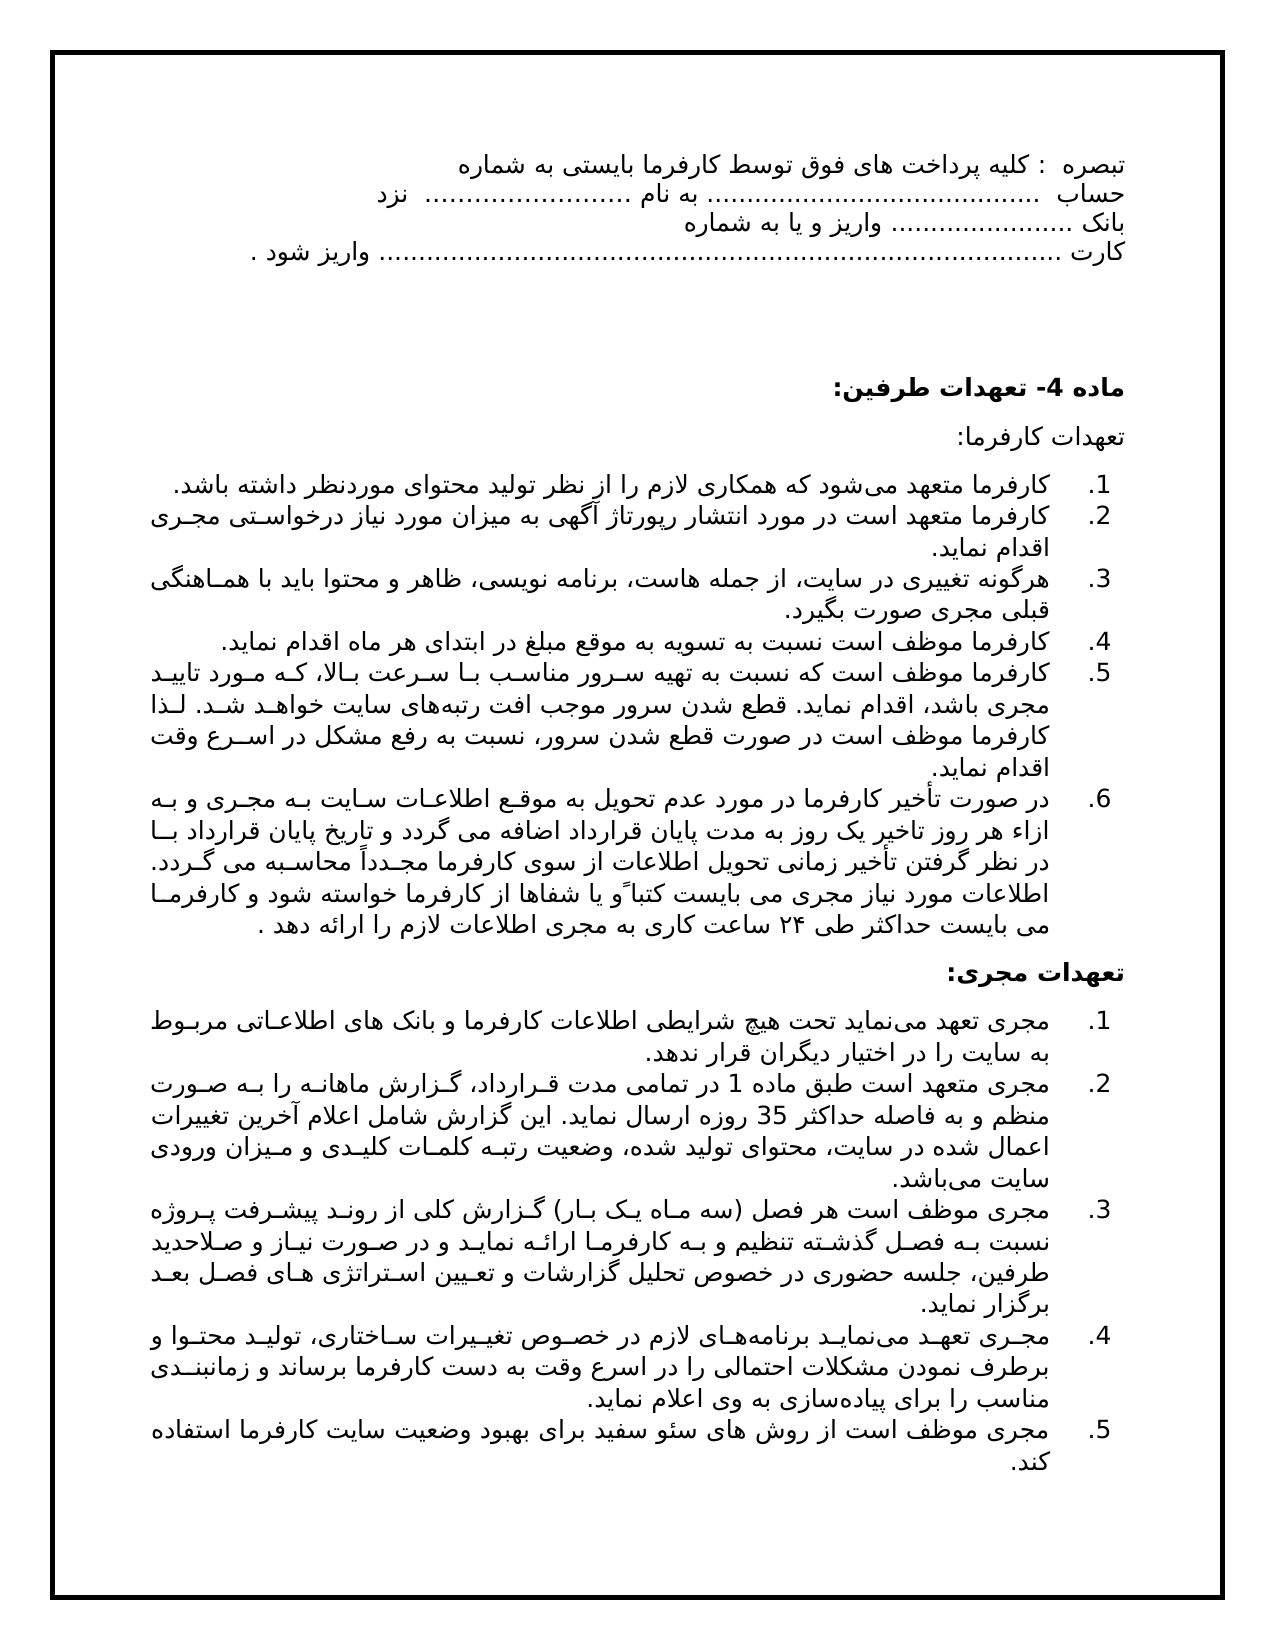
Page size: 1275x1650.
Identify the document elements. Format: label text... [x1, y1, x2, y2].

text ماده 4- تعهدات طرفین: [150, 373, 1125, 403]
list در صورت تأخیر کارفرما در مورد عدم تحویل به موقع اطلاعات سایت به مجری و به ازاء هر روز تاخیر یک روز به مدت پایان قرارداد اضافه می گردد و تاریخ پایان قرارداد با در نظر گرفتن تأخیر زمانی تحویل اطلاعات از سوی کارفرما مجدداً محاسبه می گردد. اطلاعات مورد نیاز مجری می بایست کتبا ًو یا شفاها از کارفرما خواسته شود و کارفرما می بایست حداکثر طی ۲۴ ساعت کاری به مجری اطلاعات لازم را ارائه دهد . [150, 784, 1087, 939]
list کارفرما موظف است که نسبت به تهیه سرور مناسب با سرعت بالا، که مورد تایید مجری باشد، اقدام نماید. قطع شدن سرور موجب افت رتبه‌های سایت خواهد شد. لذا کارفرما موظف است در صورت قطع شدن سرور، نسبت به رفع مشکل در اسرع وقت اقدام نماید. [150, 658, 1087, 782]
text تعهدات مجری: [150, 958, 1125, 987]
list مجری موظف است از روش های سئو سفید برای بهبود وضعیت سایت کارفرما استفاده کند. [150, 1415, 1087, 1476]
list مجری تعهد می‌نماید برنامه‌های لازم در خصوص تغییرات ساختاری، تولید محتوا و برطرف نمودن مشکلات احتمالی را در اسرع وقت به دست کارفرما برساند و زمانبندی مناسب را برای پیاده‌سازی به وی اعلام نماید. [150, 1321, 1087, 1413]
list مجری موظف است هر فصل (سه ماه یک بار) گزارش کلی از روند پیشرفت پروژه نسبت به فصل گذشته تنظیم و به کارفرما ارائه نماید و در صورت نیاز و صلاحدید طرفین، جلسه حضوری در خصوص تحلیل گزارشات و تعیین استراتژی های فصل بعد برگزار نماید. [150, 1195, 1087, 1319]
list کارفرما متعهد است در مورد انتشار رپورتاژ آگهی به میزان مورد نیاز درخواستی مجری اقدام نماید. [150, 501, 1087, 562]
list مجری تعهد می‌نماید تحت هیچ شرایطی اطلاعات کارفرما و بانک های اطلاعاتی مربوط به سایت را در اختیار دیگران قرار ندهد. [150, 1006, 1087, 1067]
list هرگونه تغییری در سایت، از جمله هاست، برنامه نویسی، ظاهر و محتوا باید با هماهنگی قبلی مجری صورت بگیرد. [150, 564, 1087, 625]
text تعهدات کارفرما: [150, 422, 1125, 451]
list کارفرما موظف است نسبت به تسویه به موقع مبلغ در ابتدای هر ماه اقدام نماید. [150, 627, 1087, 656]
list مجری متعهد است طبق ماده 1 در تمامی مدت قرارداد، گزارش ماهانه را به صورت منظم و به فاصله حداکثر 35 روزه ارسال نماید. این گزارش شامل اعلام آخرین تغییرات اعمال شده در سایت، محتوای تولید شده، وضعیت رتبه کلمات کلیدی و میزان ورودی سایت می‌باشد. [150, 1069, 1087, 1193]
list کارفرما متعهد می‌شود که همکاری لازم را از نظر تولید محتوای موردنظر داشته باشد. [150, 470, 1087, 499]
text تبصره : کلیه پرداخت های فوق توسط کارفرما بایستی به شماره حساب .......................................... به نام ……………………. نزد بانک ....................... واریز و یا به شماره کارت ...................................................................................... واریز شود . [150, 150, 1125, 267]
